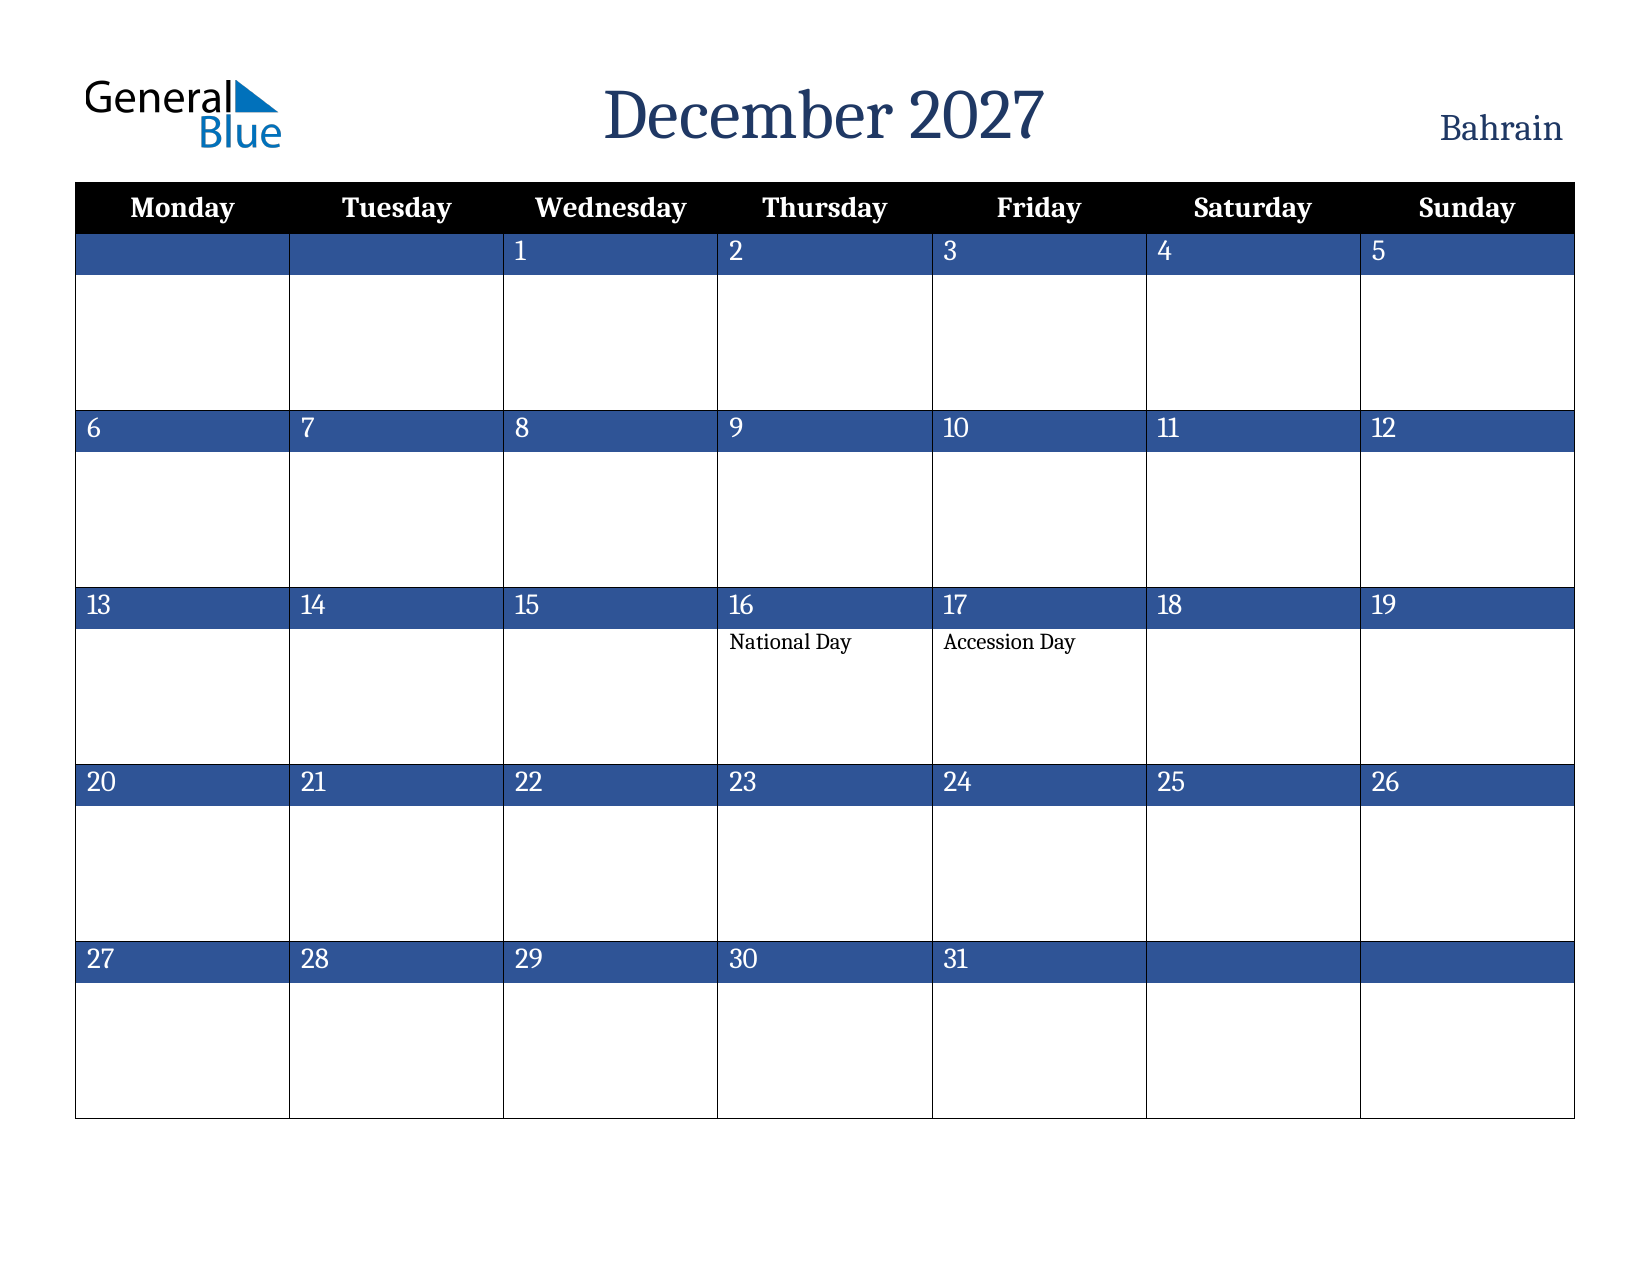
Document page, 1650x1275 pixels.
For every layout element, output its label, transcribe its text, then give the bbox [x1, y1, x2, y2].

table_cell [76, 629, 289, 764]
table_cell [718, 983, 932, 1118]
table_cell 1 [504, 234, 717, 275]
table_cell [718, 806, 932, 941]
table_header [76, 75, 503, 182]
table_cell [290, 234, 503, 275]
table_cell Saturday [1147, 183, 1360, 233]
table_cell Friday [933, 183, 1146, 233]
table_cell 14 [290, 588, 503, 629]
table_cell [290, 275, 503, 410]
table_cell 30 [718, 942, 932, 983]
table_cell Thursday [718, 183, 932, 233]
table_cell 20 [76, 765, 289, 806]
table_cell [1147, 629, 1360, 764]
table_cell 16 [718, 588, 932, 629]
table_cell [76, 983, 289, 1118]
table_cell Tuesday [290, 183, 503, 233]
table_cell 6 [76, 411, 289, 452]
table_cell 18 [1147, 588, 1360, 629]
table_cell [290, 806, 503, 941]
table_cell 3 [933, 234, 1146, 275]
table_cell 4 [1147, 234, 1360, 275]
table_cell [933, 275, 1146, 410]
table_cell [76, 234, 289, 275]
table_cell [504, 452, 717, 587]
table_cell National Day [718, 629, 932, 764]
table_cell 28 [290, 942, 503, 983]
table_cell [933, 806, 1146, 941]
table_cell [1147, 452, 1360, 587]
table_cell 19 [1361, 588, 1574, 629]
table_cell [504, 629, 717, 764]
table_cell [1361, 452, 1574, 587]
table_cell [718, 452, 932, 587]
table_cell [1147, 983, 1360, 1118]
table_cell 11 [1147, 411, 1360, 452]
table_header Bahrain [1146, 75, 1574, 182]
table_header December 2027 [504, 75, 1146, 182]
table_cell 29 [504, 942, 717, 983]
table_cell 25 [1147, 765, 1360, 806]
table_cell 12 [1361, 411, 1574, 452]
table_cell 7 [290, 411, 503, 452]
table_cell [1147, 806, 1360, 941]
table_cell 2 [718, 234, 932, 275]
table_cell [76, 806, 289, 941]
table_cell 21 [290, 765, 503, 806]
table_cell 31 [933, 942, 1146, 983]
table_cell [1147, 275, 1360, 410]
table_cell [76, 275, 289, 410]
table_cell 27 [76, 942, 289, 983]
table_cell Monday [76, 183, 289, 233]
table_cell [76, 452, 289, 587]
table_cell [504, 983, 717, 1118]
table_cell 26 [1361, 765, 1574, 806]
table_cell 15 [504, 588, 717, 629]
table_cell Wednesday [504, 183, 717, 233]
table_cell [290, 629, 503, 764]
table_cell [1361, 942, 1574, 983]
table_cell 24 [933, 765, 1146, 806]
table_cell 17 [933, 588, 1146, 629]
table_cell [504, 806, 717, 941]
table_cell [1361, 806, 1574, 941]
table_cell [933, 983, 1146, 1118]
table_cell [504, 275, 717, 410]
table_cell [933, 452, 1146, 587]
table_cell [718, 275, 932, 410]
table_cell Accession Day [933, 629, 1146, 764]
table_cell [1147, 942, 1360, 983]
table_cell [1361, 983, 1574, 1118]
table_cell 23 [718, 765, 932, 806]
table_cell 8 [504, 411, 717, 452]
table_cell 22 [504, 765, 717, 806]
table_cell Sunday [1361, 183, 1574, 233]
table_cell 9 [718, 411, 932, 452]
table_cell [290, 452, 503, 587]
table_cell [1361, 629, 1574, 764]
table_cell 5 [1361, 234, 1574, 275]
picture [86, 80, 281, 148]
table_cell 13 [76, 588, 289, 629]
table_cell [290, 983, 503, 1118]
table_cell [1361, 275, 1574, 410]
table_cell 10 [933, 411, 1146, 452]
